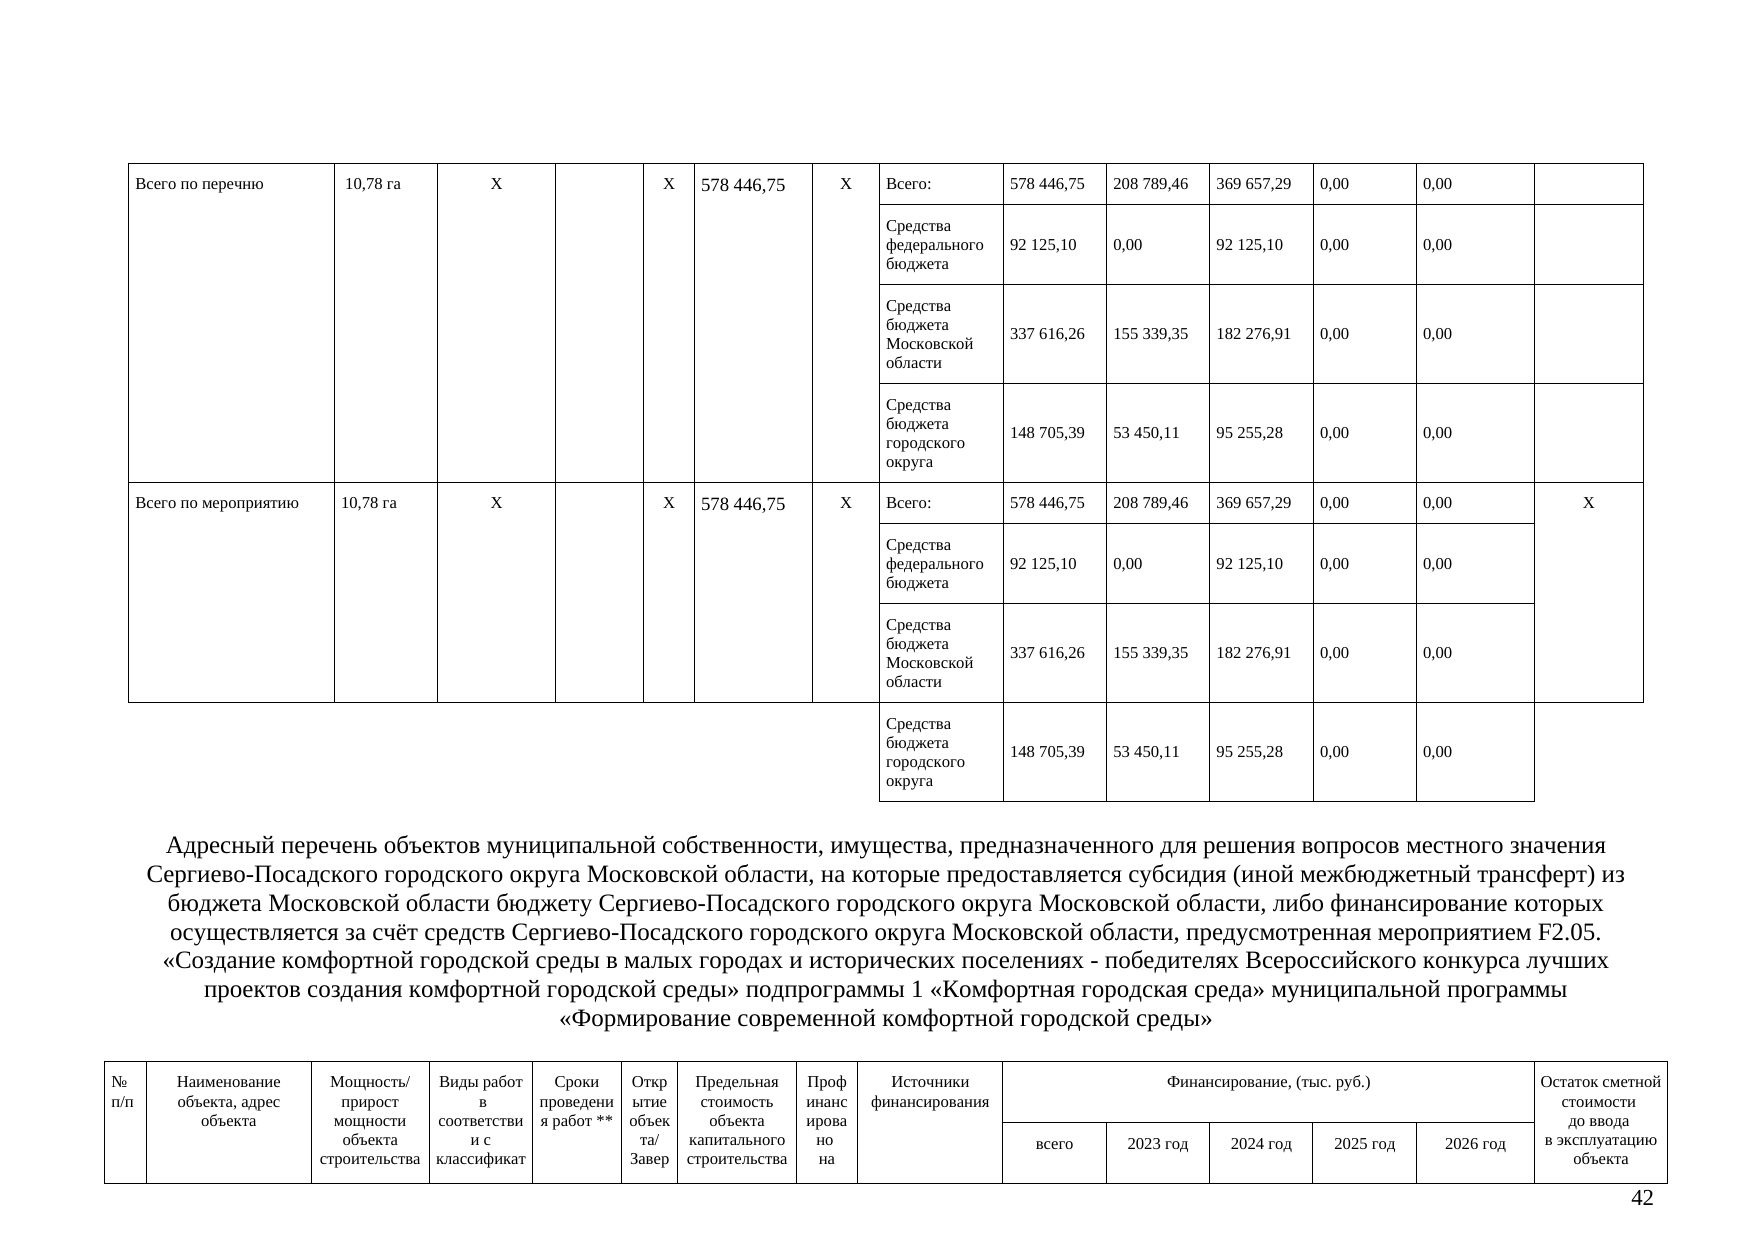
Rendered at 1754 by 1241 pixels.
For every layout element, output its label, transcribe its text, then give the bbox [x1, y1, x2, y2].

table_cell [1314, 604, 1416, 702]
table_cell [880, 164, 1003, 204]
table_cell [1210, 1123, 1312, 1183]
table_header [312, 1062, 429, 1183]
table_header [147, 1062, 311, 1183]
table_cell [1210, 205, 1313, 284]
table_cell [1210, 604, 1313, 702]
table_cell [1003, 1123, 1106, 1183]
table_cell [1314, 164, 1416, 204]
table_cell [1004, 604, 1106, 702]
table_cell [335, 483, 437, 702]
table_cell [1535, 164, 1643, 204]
text Адресный перечень объектов муниципальной собственности, имущества, предназначенного для решения вопросов местного значения Сергиево-Посадского городского округа Московской области, на которые предоставляется субсидия (иной межбюджетный трансферт) из бюджета Московской области бюджету Сергиево-Посадского городского округа Московской области, либо финансирование которых осуществляется за счёт средств Сергиево-Посадского городского округа Московской области, предусмотренная мероприятием F2.05. «Создание комфортной городской среды в малых городах и исторических поселениях - победителях Всероссийского конкурса лучших проектов создания комфортной городской среды» подпрограммы 1 «Комфортная городская среда» муниципальной программы «Формирование современной комфортной городской среды» [118, 831, 1654, 1032]
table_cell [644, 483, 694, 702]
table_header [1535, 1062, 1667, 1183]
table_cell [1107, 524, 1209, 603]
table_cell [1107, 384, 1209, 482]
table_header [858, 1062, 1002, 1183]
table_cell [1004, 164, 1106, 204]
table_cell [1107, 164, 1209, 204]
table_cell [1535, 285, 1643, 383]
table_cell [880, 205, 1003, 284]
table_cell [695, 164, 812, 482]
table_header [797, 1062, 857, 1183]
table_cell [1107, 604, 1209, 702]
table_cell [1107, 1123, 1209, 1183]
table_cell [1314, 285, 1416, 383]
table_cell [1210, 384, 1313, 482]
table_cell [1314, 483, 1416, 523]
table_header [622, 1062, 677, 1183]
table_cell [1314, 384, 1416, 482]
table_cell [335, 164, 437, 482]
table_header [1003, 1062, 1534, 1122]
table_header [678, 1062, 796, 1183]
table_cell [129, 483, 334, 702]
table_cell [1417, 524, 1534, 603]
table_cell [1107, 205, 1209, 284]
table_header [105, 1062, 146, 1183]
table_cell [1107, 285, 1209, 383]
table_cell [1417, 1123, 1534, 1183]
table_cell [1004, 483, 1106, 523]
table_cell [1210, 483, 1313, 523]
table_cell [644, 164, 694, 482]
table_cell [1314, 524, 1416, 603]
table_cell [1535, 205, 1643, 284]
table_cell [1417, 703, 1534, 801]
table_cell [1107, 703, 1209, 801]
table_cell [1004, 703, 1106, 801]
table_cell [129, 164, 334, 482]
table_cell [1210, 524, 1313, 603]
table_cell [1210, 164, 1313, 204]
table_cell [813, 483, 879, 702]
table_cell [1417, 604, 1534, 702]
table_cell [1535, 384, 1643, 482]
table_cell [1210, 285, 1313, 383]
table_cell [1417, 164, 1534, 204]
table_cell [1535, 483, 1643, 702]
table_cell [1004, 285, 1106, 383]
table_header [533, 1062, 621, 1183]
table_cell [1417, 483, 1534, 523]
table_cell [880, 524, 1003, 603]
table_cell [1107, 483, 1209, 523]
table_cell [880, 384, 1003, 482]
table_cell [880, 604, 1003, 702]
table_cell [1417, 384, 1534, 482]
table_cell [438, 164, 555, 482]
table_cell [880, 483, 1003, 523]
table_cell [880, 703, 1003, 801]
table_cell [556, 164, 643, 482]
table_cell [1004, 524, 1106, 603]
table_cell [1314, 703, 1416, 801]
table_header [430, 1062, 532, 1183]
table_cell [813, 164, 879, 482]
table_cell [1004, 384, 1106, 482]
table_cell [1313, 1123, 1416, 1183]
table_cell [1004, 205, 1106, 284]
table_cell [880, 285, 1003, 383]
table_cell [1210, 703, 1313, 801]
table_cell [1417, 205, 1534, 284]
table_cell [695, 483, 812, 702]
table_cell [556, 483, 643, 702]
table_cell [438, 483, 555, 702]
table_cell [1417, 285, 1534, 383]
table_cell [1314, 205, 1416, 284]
